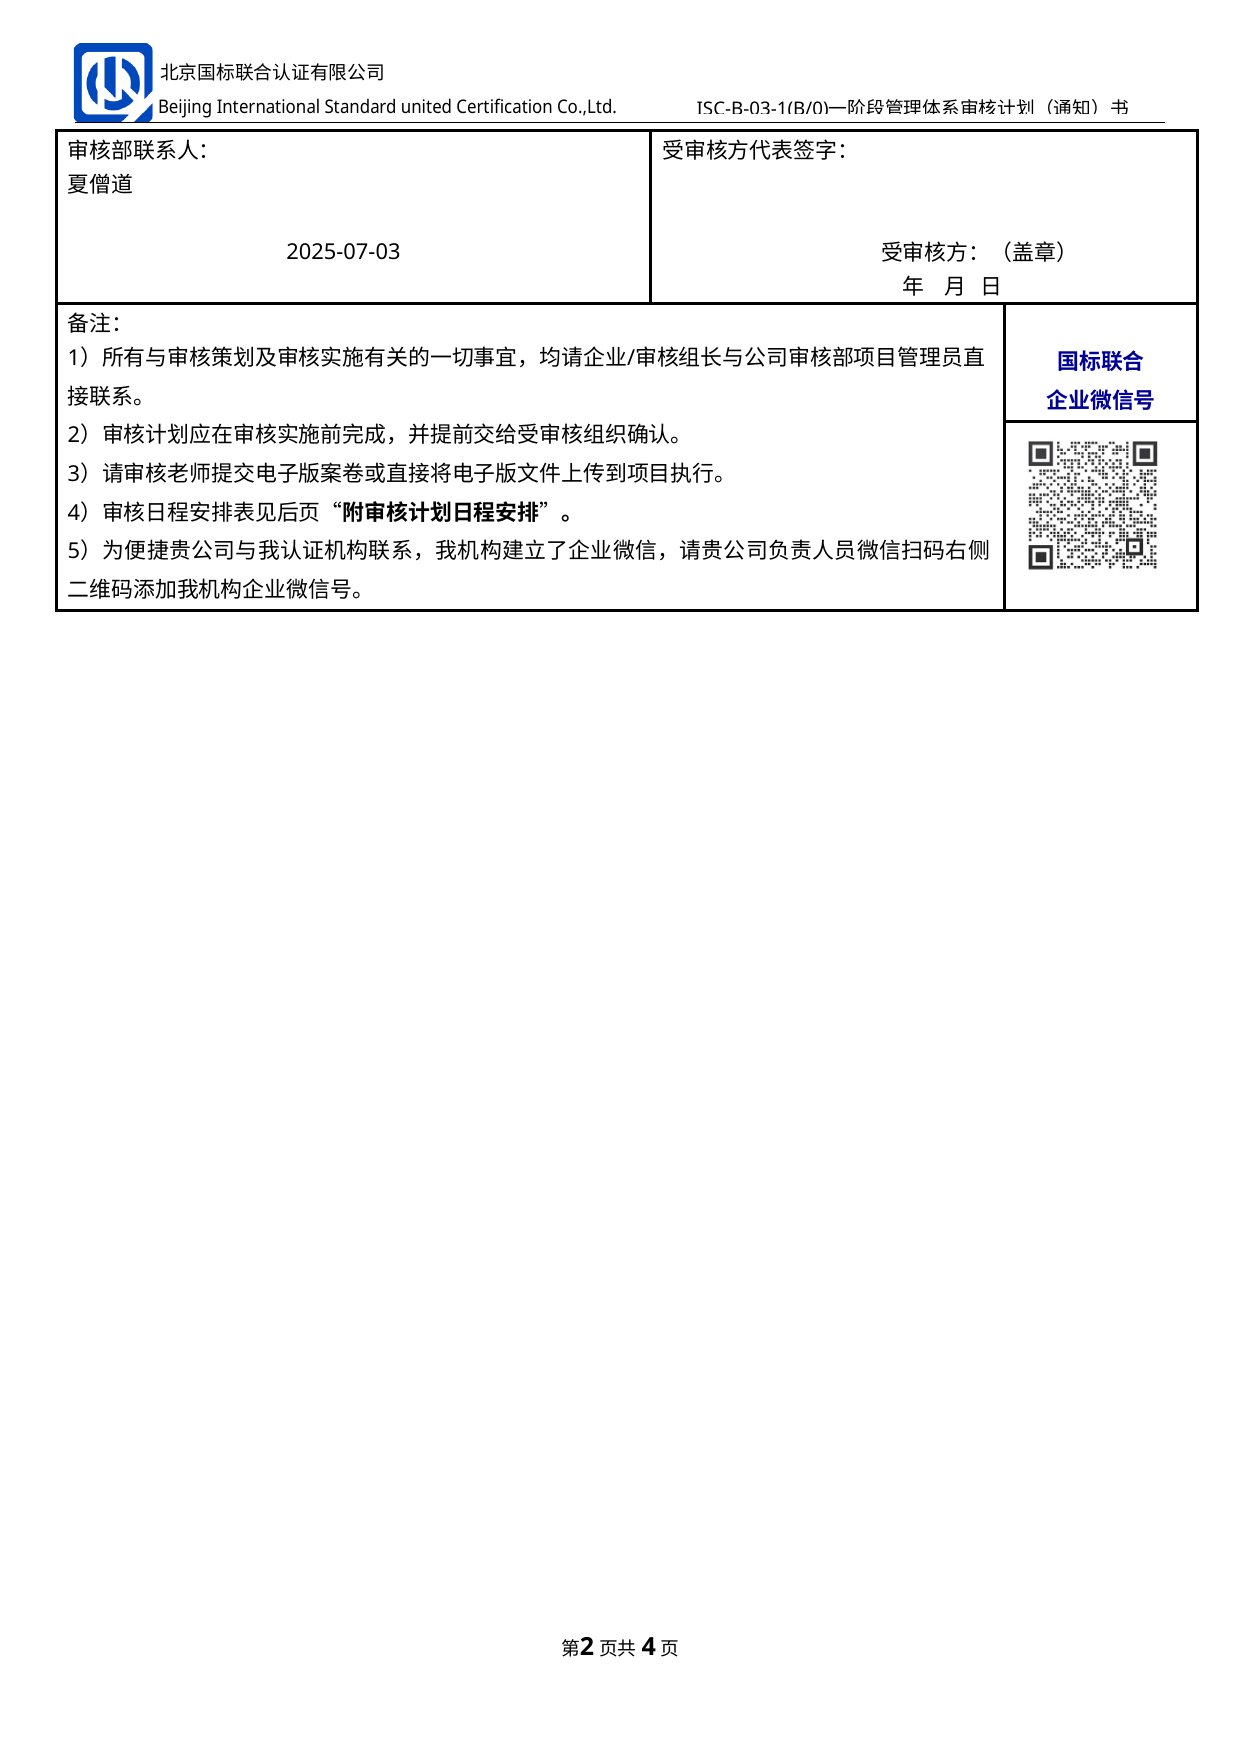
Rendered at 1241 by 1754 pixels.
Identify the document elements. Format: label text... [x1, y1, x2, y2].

table_cell 审核部联系人： 夏僧道 2025-07-03 [58, 132, 649, 302]
picture [1020, 435, 1166, 579]
table_cell 备注： 1）所有与审核策划及审核实施有关的一切事宜，均请企业/审核组长与公司审核部项目管理员直接联系。 2）审核计划应在审核实施前完成，并提前交给受审核组织确认。 3）请审核老师提交电子版案卷或直接将电子版文件上传到项目执行。 4）审核日程安排表见后页“附审核计划日程安排”。 5）为便捷贵公司与我认证机构联系，我机构建立了企业微信，请贵公司负责人员微信扫码右侧二维码添加我机构企业微信号。 [58, 305, 1003, 609]
picture [73, 43, 153, 123]
table_cell [1006, 423, 1196, 609]
table_cell 国标联合 企业微信号 [1006, 305, 1196, 419]
table_cell 受审核方代表签字： 受审核方：（盖章） 年 月 日 [652, 132, 1196, 302]
